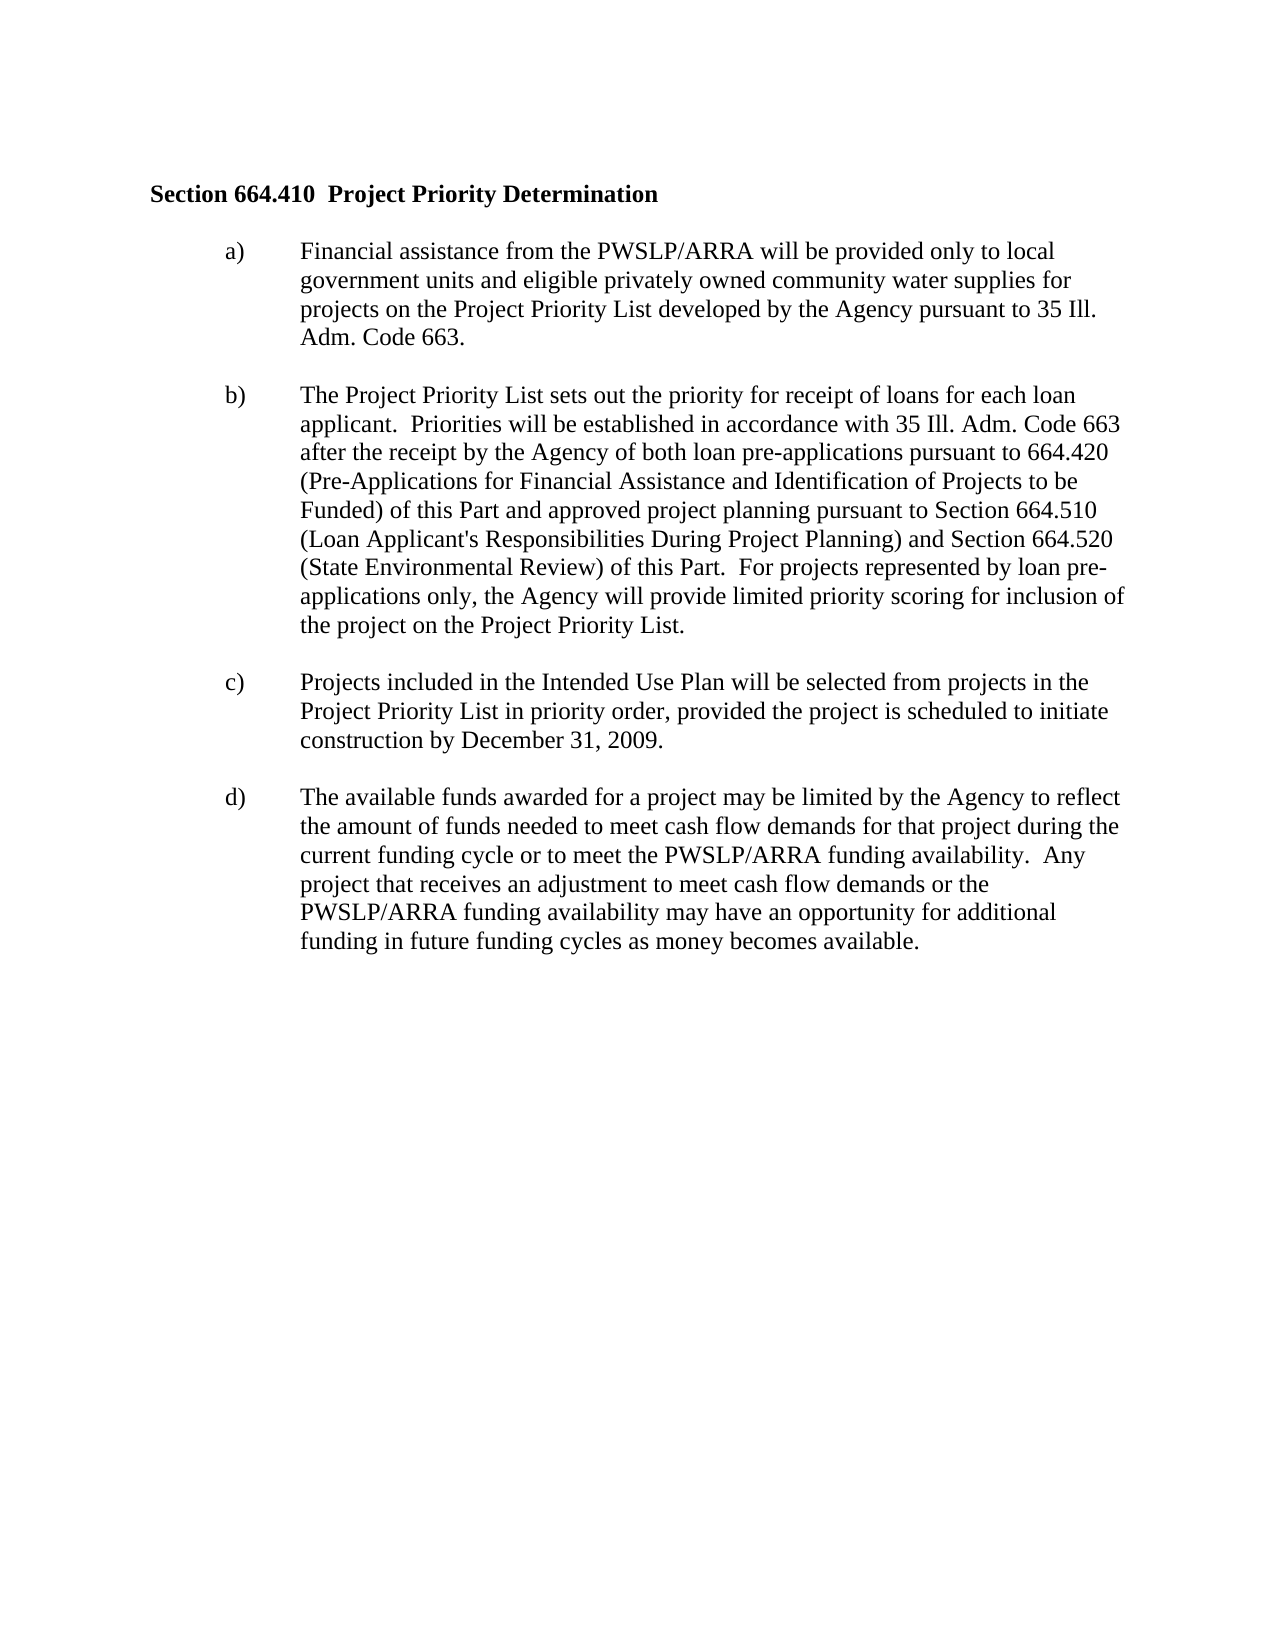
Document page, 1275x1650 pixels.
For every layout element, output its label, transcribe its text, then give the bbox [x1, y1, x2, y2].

text b) The Project Priority List sets out the priority for receipt of loans for each loan applicant. Priorities will be established in accordance with 35 Ill. Adm. Code 663 after the receipt by the Agency of both loan pre-applications pursuant to 664.420 (Pre-Applications for Financial Assistance and Identification of Projects to be Funded) of this Part and approved project planning pursuant to Section 664.510 (Loan Applicant's Responsibilities During Project Planning) and Section 664.520 (State Environmental Review) of this Part. For projects represented by loan pre-applications only, the Agency will provide limited priority scoring for inclusion of the project on the Project Priority List. [225, 380, 1125, 639]
text d) The available funds awarded for a project may be limited by the Agency to reflect the amount of funds needed to meet cash flow demands for that project during the current funding cycle or to meet the PWSLP/ARRA funding availability. Any project that receives an adjustment to meet cash flow demands or the PWSLP/ARRA funding availability may have an opportunity for additional funding in future funding cycles as money becomes available. [225, 782, 1125, 955]
text c) Projects included in the Intended Use Plan will be selected from projects in the Project Priority List in priority order, provided the project is scheduled to initiate construction by December 31, 2009. [225, 667, 1125, 754]
text a) Financial assistance from the PWSLP/ARRA will be provided only to local government units and eligible privately owned community water supplies for projects on the Project Priority List developed by the Agency pursuant to 35 Ill. Adm. Code 663. [225, 236, 1125, 351]
text Section 664.410 Project Priority Determination [150, 179, 1125, 207]
